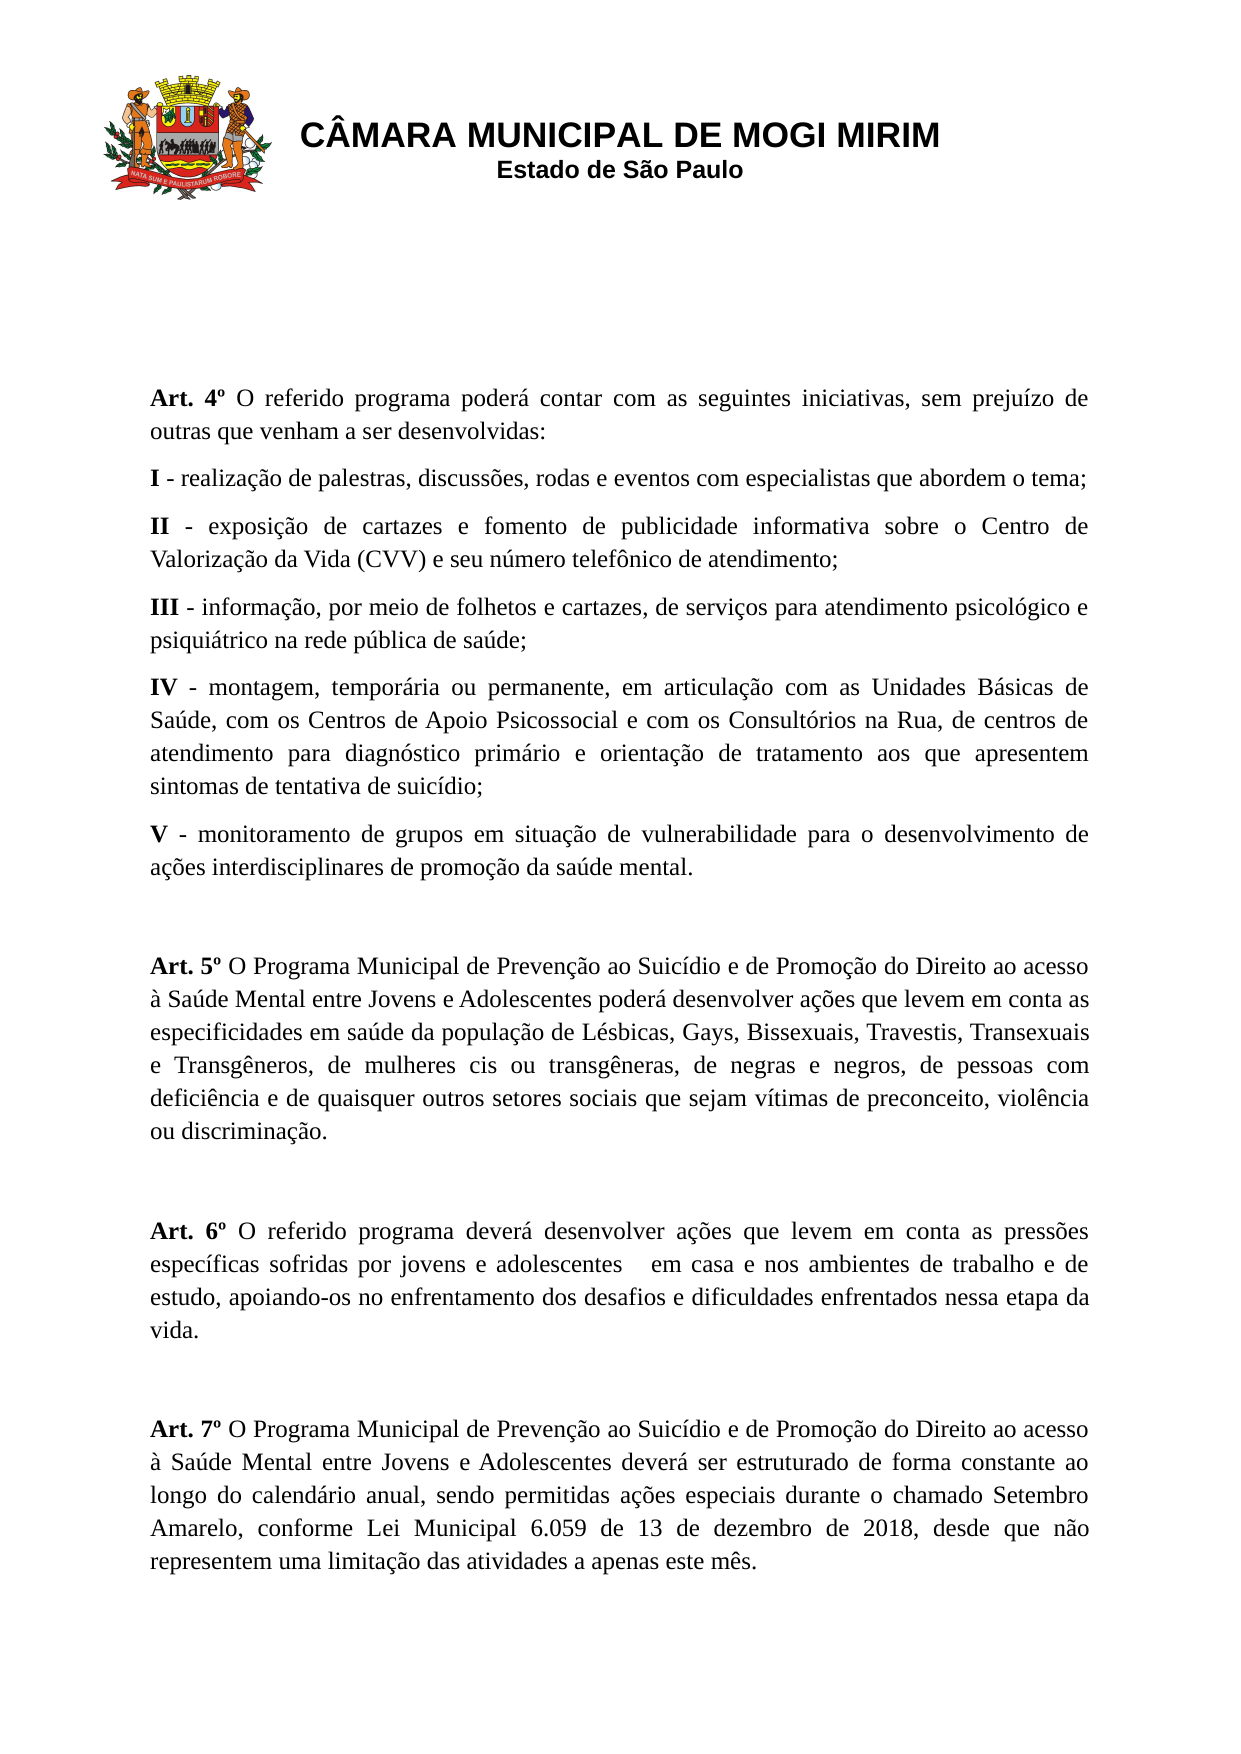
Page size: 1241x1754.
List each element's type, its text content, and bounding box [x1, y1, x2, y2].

text Art. 4º O referido programa poderá contar com as seguintes iniciativas, sem prejuízo de outras que venham a ser desenvolvidas: [150, 383, 1090, 444]
text III - informação, por meio de folhetos e cartazes, de serviços para atendimento psicológico e psiquiátrico na rede pública de saúde; [150, 592, 1090, 653]
text I - realização de palestras, discussões, rodas e eventos com especialistas que abordem o tema; [150, 463, 1090, 492]
picture [102, 75, 273, 200]
text Art. 7º O Programa Municipal de Prevenção ao Suicídio e de Promoção do Direito ao acesso à Saúde Mental entre Jovens e Adolescentes deverá ser estruturado de forma constante ao longo do calendário anual, sendo permitidas ações especiais durante o chamado Setembro Amarelo, conforme Lei Municipal 6.059 de 13 de dezembro de 2018, desde que não representem uma limitação das atividades a apenas este mês. [150, 1414, 1090, 1575]
text IV - montagem, temporária ou permanente, em articulação com as Unidades Básicas de Saúde, com os Centros de Apoio Psicossocial e com os Consultórios na Rua, de centros de atendimento para diagnóstico primário e orientação de tratamento aos que apresentem sintomas de tentativa de suicídio; [150, 672, 1090, 800]
text Art. 6º O referido programa deverá desenvolver ações que levem em conta as pressões específicas sofridas por jovens e adolescentes em casa e nos ambientes de trabalho e de estudo, apoiando-os no enfrentamento dos desafios e dificuldades enfrentados nessa etapa da vida. [150, 1216, 1090, 1344]
text II - exposição de cartazes e fomento de publicidade informativa sobre o Centro de Valorização da Vida (CVV) e seu número telefônico de atendimento; [150, 511, 1090, 573]
text Art. 5º O Programa Municipal de Prevenção ao Suicídio e de Promoção do Direito ao acesso à Saúde Mental entre Jovens e Adolescentes poderá desenvolver ações que levem em conta as especificidades em saúde da população de Lésbicas, Gays, Bissexuais, Travestis, Transexuais e Transgêneros, de mulheres cis ou transgêneras, de negras e negros, de pessoas com deficiência e de quaisquer outros setores sociais que sejam vítimas de preconceito, violência ou discriminação. [150, 951, 1090, 1145]
text V - monitoramento de grupos em situação de vulnerabilidade para o desenvolvimento de ações interdisciplinares de promoção da saúde mental. [150, 819, 1090, 881]
